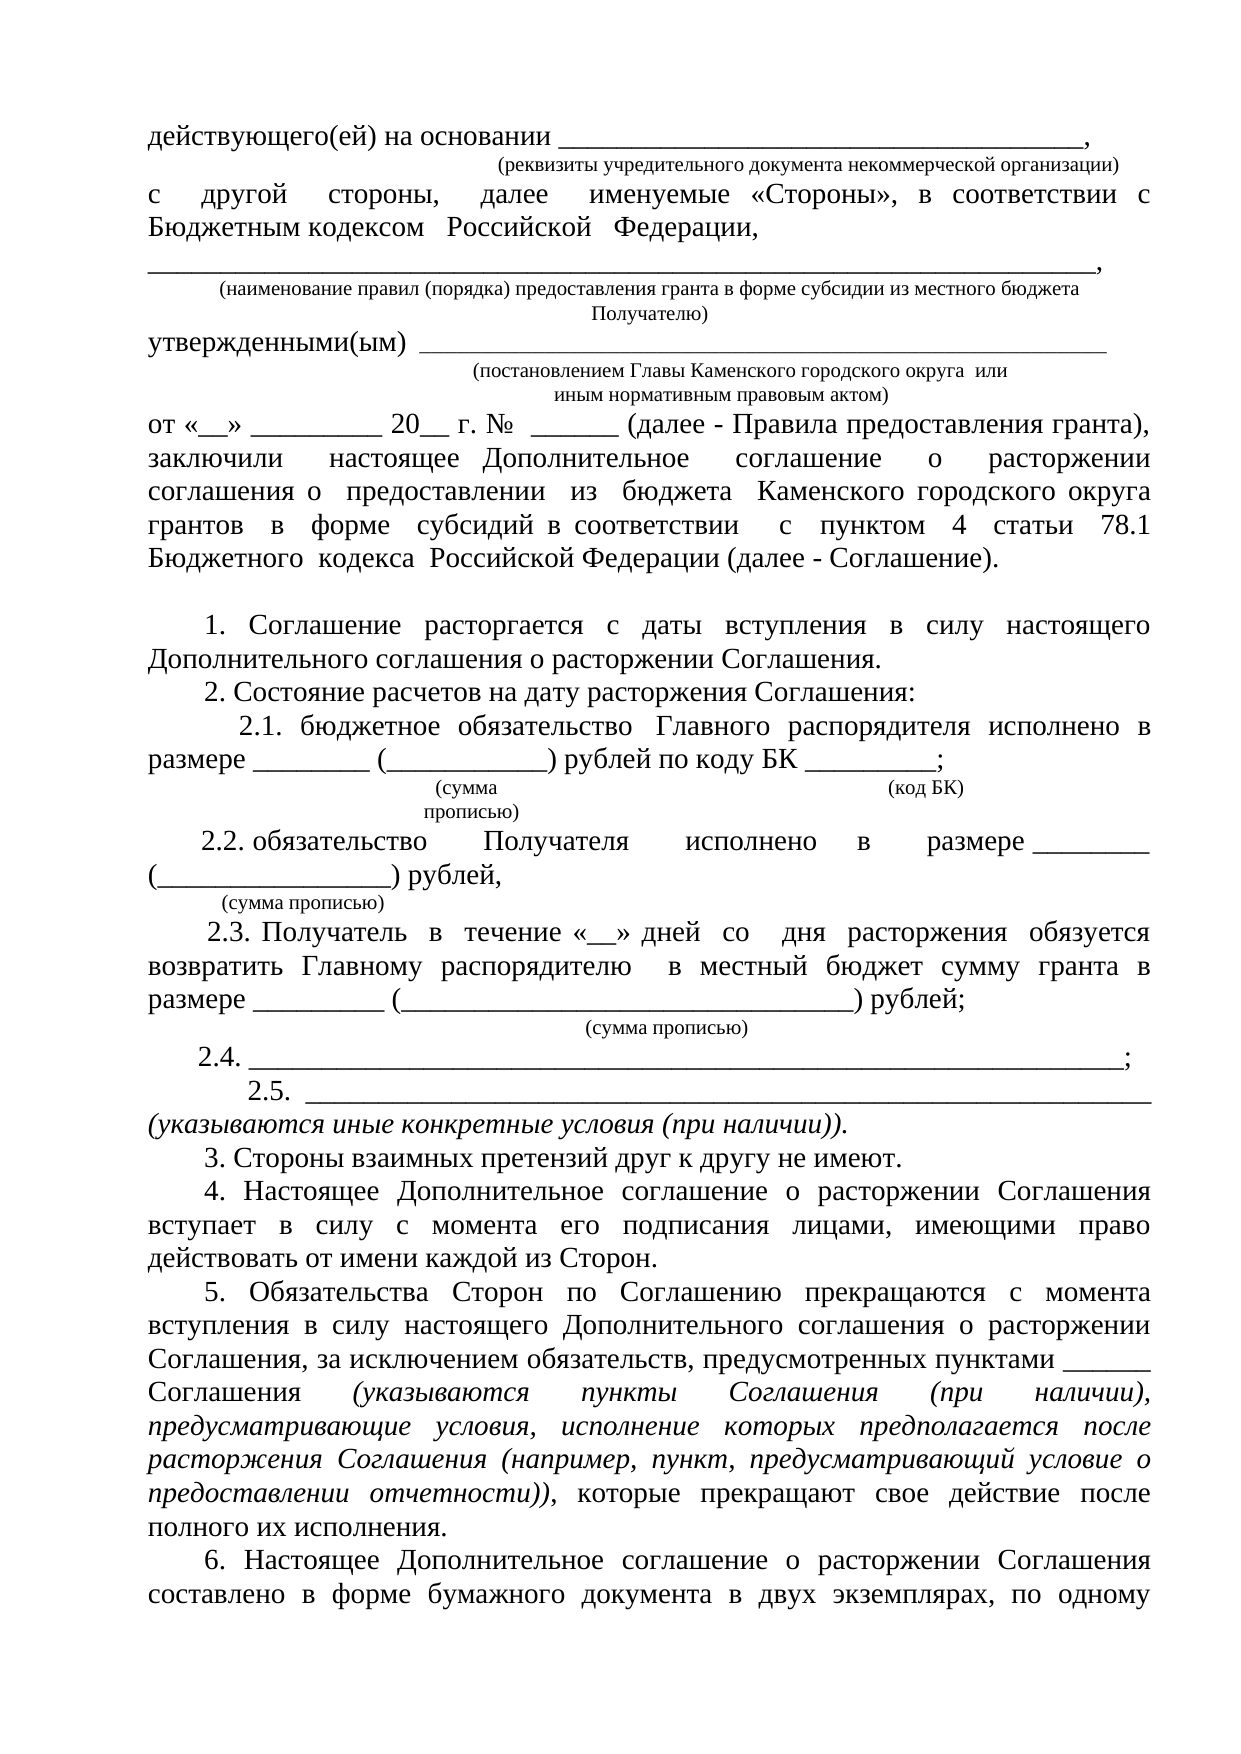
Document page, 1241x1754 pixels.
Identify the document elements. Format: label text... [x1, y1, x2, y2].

text 2. Состояние расчетов на дату расторжения Соглашения: [148, 674, 1152, 708]
text (сумма (код БК) [148, 775, 1152, 799]
text 5. Обязательства Сторон по Соглашению прекращаются с момента вступления в силу настоящего Дополнительного соглашения о расторжении Соглашения, за исключением обязательств, предусмотренных пунктами ______ Соглашения (указываются пункты Соглашения (при наличии), предусматривающие условия, исполнение которых предполагается после расторжения Соглашения (например, пункт, предусматривающий условие о предоставлении отчетности)), которые прекращают свое действие после полного их исполнения. [148, 1274, 1152, 1542]
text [148, 1542, 1152, 1609]
text 1. Соглашение расторгается с даты вступления в силу настоящего Дополнительного соглашения о расторжении Соглашения. [148, 607, 1152, 674]
text 2.3. Получатель в течение «__» дней со дня расторжения обязуется возвратить Главному распорядителю в местный бюджет сумму гранта в размере _________ (_______________________________) рублей; [148, 914, 1152, 1015]
text прописью) [148, 799, 1152, 823]
text с другой стороны, далее именуемые «Стороны», в соответствии с Бюджетным кодексом Российской Федерации, [148, 176, 1152, 243]
text 4. Настоящее Дополнительное соглашение о расторжении Соглашения вступает в силу с момента его подписания лицами, имеющими право действовать от имени каждой из Сторон. [148, 1173, 1152, 1274]
text (сумма прописью) [148, 890, 1152, 914]
text 2.4. ____________________________________________________________; [148, 1039, 1152, 1073]
text (реквизиты учредительного документа некоммерческой организации) [148, 152, 1152, 176]
text _________________________________________________________________, [148, 243, 1152, 276]
text от «__» _________ 20__ г. № ______ (далее - Правила предоставления гранта), заключили настоящее Дополнительное соглашение о расторжении соглашения о предоставлении из бюджета Каменского городского округа грантов в форме субсидий в соответствии с пунктом 4 статьи 78.1 Бюджетного кодекса Российской Федерации (далее - Соглашение). [148, 406, 1152, 574]
text действующего(ей) на основании ____________________________________, [148, 118, 1152, 152]
text иным нормативным правовым актом) [148, 382, 1152, 406]
text 2.5. __________________________________________________________ (указываются иные конкретные условия (при наличии)). [148, 1073, 1152, 1140]
text 3. Стороны взаимных претензий друг к другу не имеют. [148, 1140, 1152, 1173]
text (сумма прописью) [148, 1015, 1152, 1039]
text (постановлением Главы Каменского городского округа или [148, 358, 1152, 382]
text утвержденными(ым) _______________________________________________________ [148, 324, 1152, 358]
text 2.1. бюджетное обязательство Главного распорядителя исполнено в размере ________ (___________) рублей по коду БК _________; [148, 708, 1152, 775]
text 2.2. обязательство Получателя исполнено в размере ________ (________________) рублей, [148, 823, 1152, 890]
text (наименование правил (порядка) предоставления гранта в форме субсидии из местного бюджета Получателю) [148, 276, 1152, 324]
